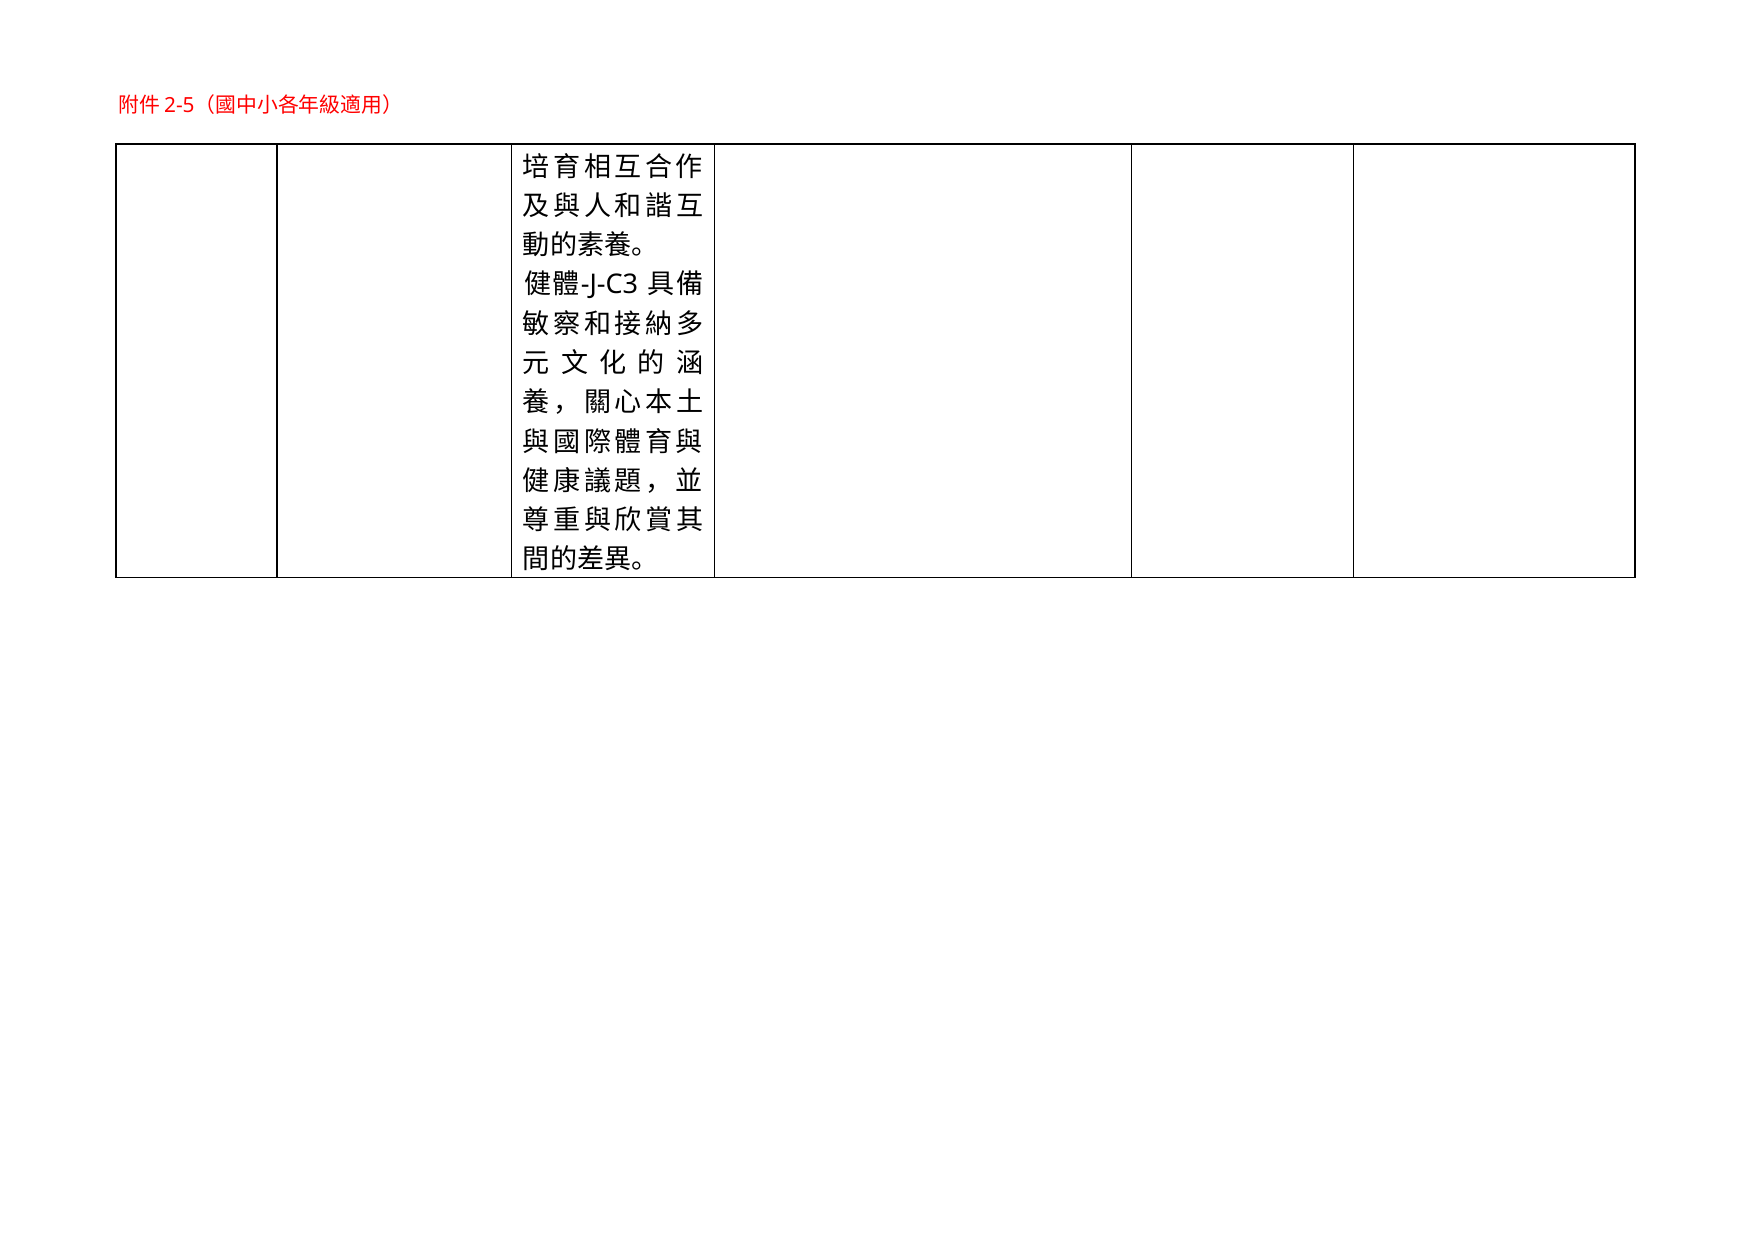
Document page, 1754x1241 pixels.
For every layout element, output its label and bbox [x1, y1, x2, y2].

table_cell [715, 145, 1131, 577]
table_cell [117, 145, 276, 577]
table_cell [512, 145, 714, 577]
table_cell [278, 145, 511, 577]
table_cell [1132, 145, 1353, 577]
table_cell [1354, 145, 1634, 577]
